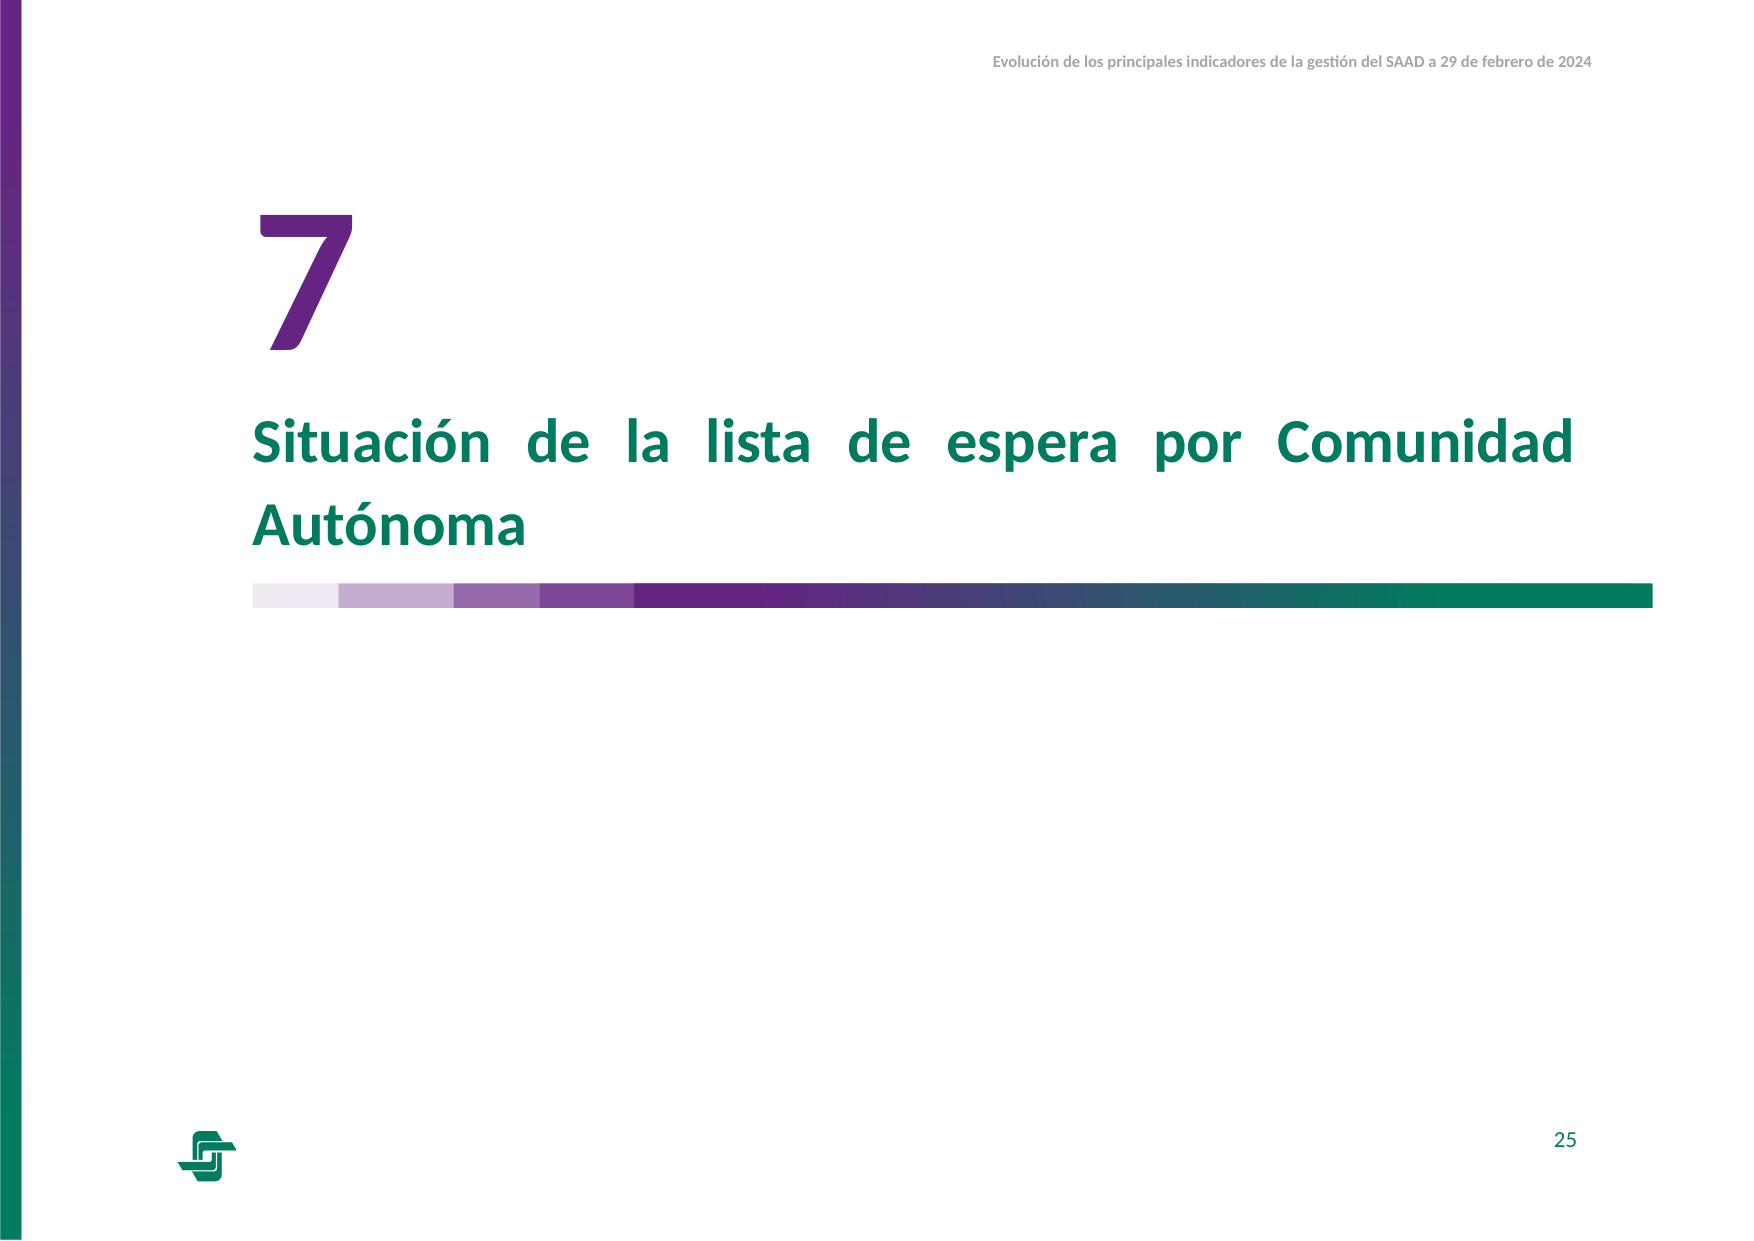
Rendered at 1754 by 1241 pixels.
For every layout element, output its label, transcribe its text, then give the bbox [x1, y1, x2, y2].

text 7 [252, 148, 1577, 402]
text Situación de la lista de espera por Comunidad Autónoma [252, 402, 1577, 561]
picture [177, 1128, 237, 1241]
picture [252, 583, 1653, 608]
picture [0, 0, 60, 1240]
